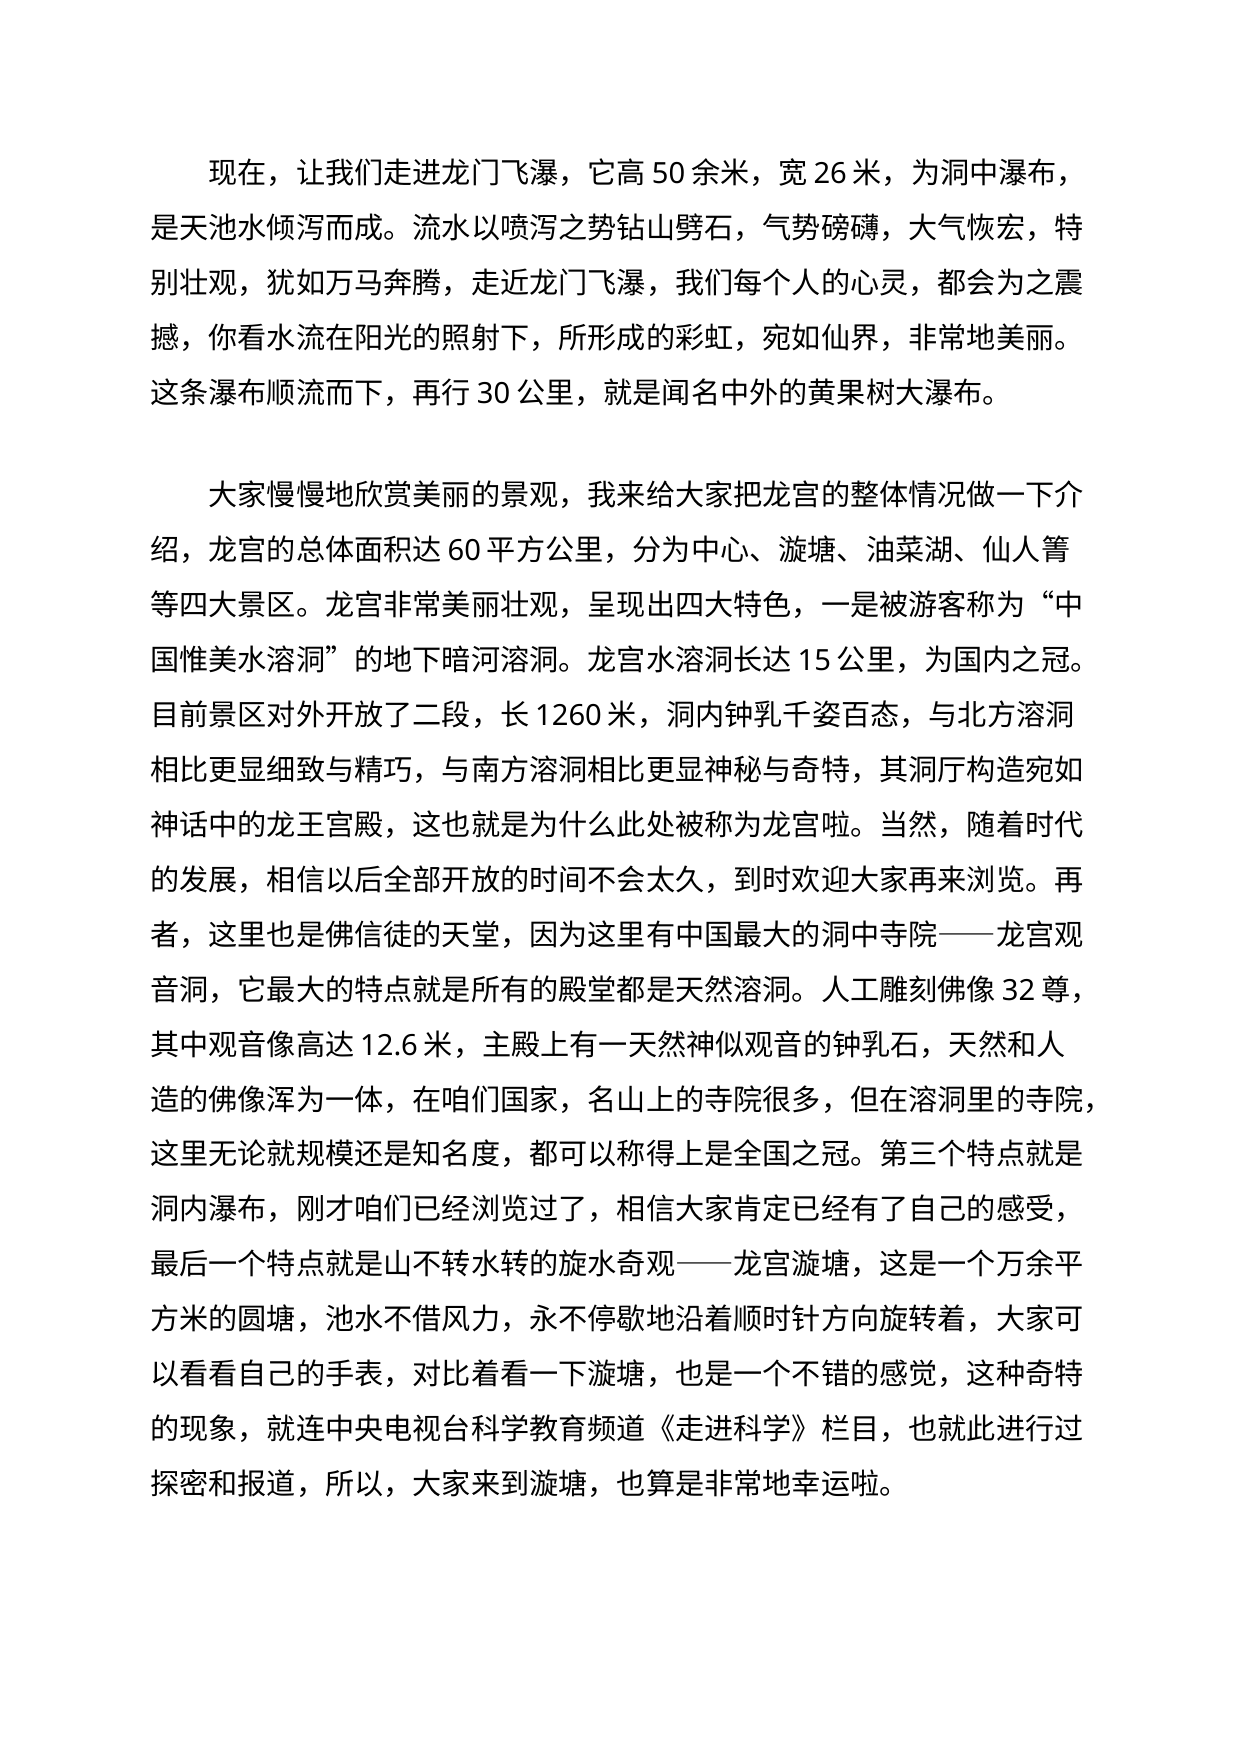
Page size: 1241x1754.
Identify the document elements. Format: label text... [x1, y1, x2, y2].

text 现在，让我们走进龙门飞瀑，它高50余米，宽26米，为洞中瀑布，是天池水倾泻而成。流水以喷泻之势钻山劈石，气势磅礴，大气恢宏，特别壮观，犹如万马奔腾，走近龙门飞瀑，我们每个人的心灵，都会为之震撼，你看水流在阳光的照射下，所形成的彩虹，宛如仙界，非常地美丽。这条瀑布顺流而下，再行30公里，就是闻名中外的黄果树大瀑布。 [150, 150, 1090, 412]
text 大家慢慢地欣赏美丽的景观，我来给大家把龙宫的整体情况做一下介绍，龙宫的总体面积达60平方公里，分为中心、漩塘、油菜湖、仙人箐等四大景区。龙宫非常美丽壮观，呈现出四大特色，一是被游客称为“中国惟美水溶洞”的地下暗河溶洞。龙宫水溶洞长达15公里，为国内之冠。目前景区对外开放了二段，长1260米，洞内钟乳千姿百态，与北方溶洞相比更显细致与精巧，与南方溶洞相比更显神秘与奇特，其洞厅构造宛如神话中的龙王宫殿，这也就是为什么此处被称为龙宫啦。当然，随着时代的发展，相信以后全部开放的时间不会太久，到时欢迎大家再来浏览。再者，这里也是佛信徒的天堂，因为这里有中国最大的洞中寺院——龙宫观音洞，它最大的特点就是所有的殿堂都是天然溶洞。人工雕刻佛像32尊，其中观音像高达12.6米，主殿上有一天然神似观音的钟乳石，天然和人造的佛像浑为一体，在咱们国家，名山上的寺院很多，但在溶洞里的寺院，这里无论就规模还是知名度，都可以称得上是全国之冠。第三个特点就是洞内瀑布，刚才咱们已经浏览过了，相信大家肯定已经有了自己的感受，最后一个特点就是山不转水转的旋水奇观——龙宫漩塘，这是一个万余平方米的圆塘，池水不借风力，永不停歇地沿着顺时针方向旋转着，大家可以看看自己的手表，对比着看一下漩塘，也是一个不错的感觉，这种奇特的现象，就连中央电视台科学教育频道《走进科学》栏目，也就此进行过探密和报道，所以，大家来到漩塘，也算是非常地幸运啦。 [150, 472, 1090, 1503]
